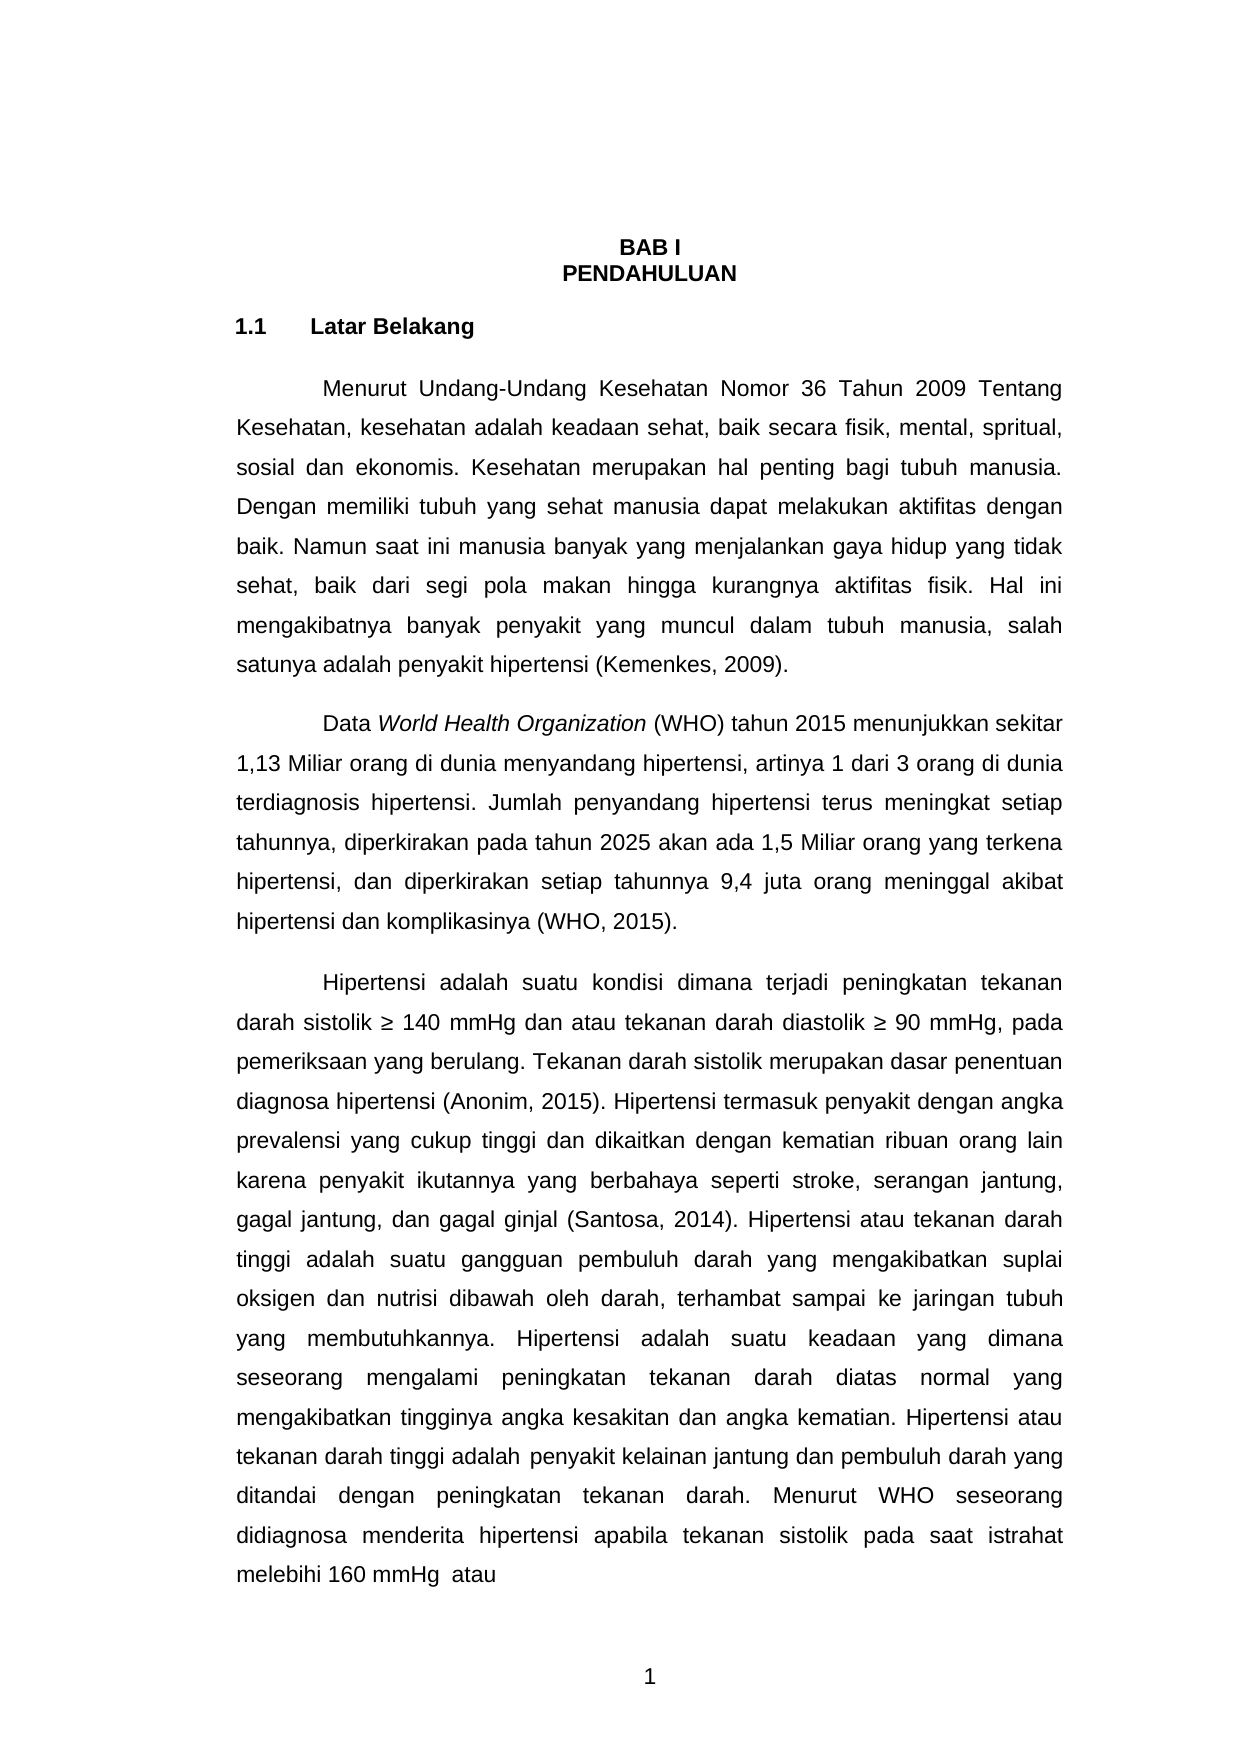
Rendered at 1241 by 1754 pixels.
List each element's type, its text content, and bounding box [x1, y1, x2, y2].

text Menurut Undang-Undang Kesehatan Nomor 36 Tahun 2009 Tentang Kesehatan, kesehatan adalah keadaan sehat, baik secara fisik, mental, spritual, sosial dan ekonomis. Kesehatan merupakan hal penting bagi tubuh manusia. Dengan memiliki tubuh yang sehat manusia dapat melakukan aktifitas dengan baik. Namun saat ini manusia banyak yang menjalankan gaya hidup yang tidak sehat, baik dari segi pola makan hingga kurangnya aktifitas fisik. Hal ini mengakibatnya banyak penyakit yang muncul dalam tubuh manusia, salah satunya adalah penyakit hipertensi (Kemenkes, 2009). [236, 375, 1063, 677]
text 1 [175, 1663, 1124, 1689]
subtitle BAB I PENDAHULUAN [561, 234, 738, 286]
text Data World Health Organization (WHO) tahun 2015 menunjukkan sekitar 1,13 Miliar orang di dunia menyandang hipertensi, artinya 1 dari 3 orang di dunia terdiagnosis hipertensi. Jumlah penyandang hipertensi terus meningkat setiap tahunnya, diperkirakan pada tahun 2025 akan ada 1,5 Miliar orang yang terkena hipertensi, dan diperkirakan setiap tahunnya 9,4 juta orang meninggal akibat hipertensi dan komplikasinya (WHO, 2015). [236, 710, 1063, 934]
subtitle Latar Belakang [234, 313, 1157, 339]
text Hipertensi adalah suatu kondisi dimana terjadi peningkatan tekanan darah sistolik ≥ 140 mmHg dan atau tekanan darah diastolik ≥ 90 mmHg, pada pemeriksaan yang berulang. Tekanan darah sistolik merupakan dasar penentuan diagnosa hipertensi (Anonim, 2015). Hipertensi termasuk penyakit dengan angka prevalensi yang cukup tinggi dan dikaitkan dengan kematian ribuan orang lain karena penyakit ikutannya yang berbahaya seperti stroke, serangan jantung, gagal jantung, dan gagal ginjal (Santosa, 2014). Hipertensi atau tekanan darah tinggi adalah suatu gangguan pembuluh darah yang mengakibatkan suplai oksigen dan nutrisi dibawah oleh darah, terhambat sampai ke jaringan tubuh yang membutuhkannya. Hipertensi adalah suatu keadaan yang dimana seseorang mengalami peningkatan tekanan darah diatas normal yang mengakibatkan tingginya angka kesakitan dan angka kematian. Hipertensi atau tekanan darah tinggi adalah penyakit kelainan jantung dan pembuluh darah yang ditandai dengan peningkatan tekanan darah. Menurut WHO seseorang didiagnosa menderita hipertensi apabila tekanan sistolik pada saat istrahat melebihi 160 mmHg atau [236, 969, 1063, 1588]
